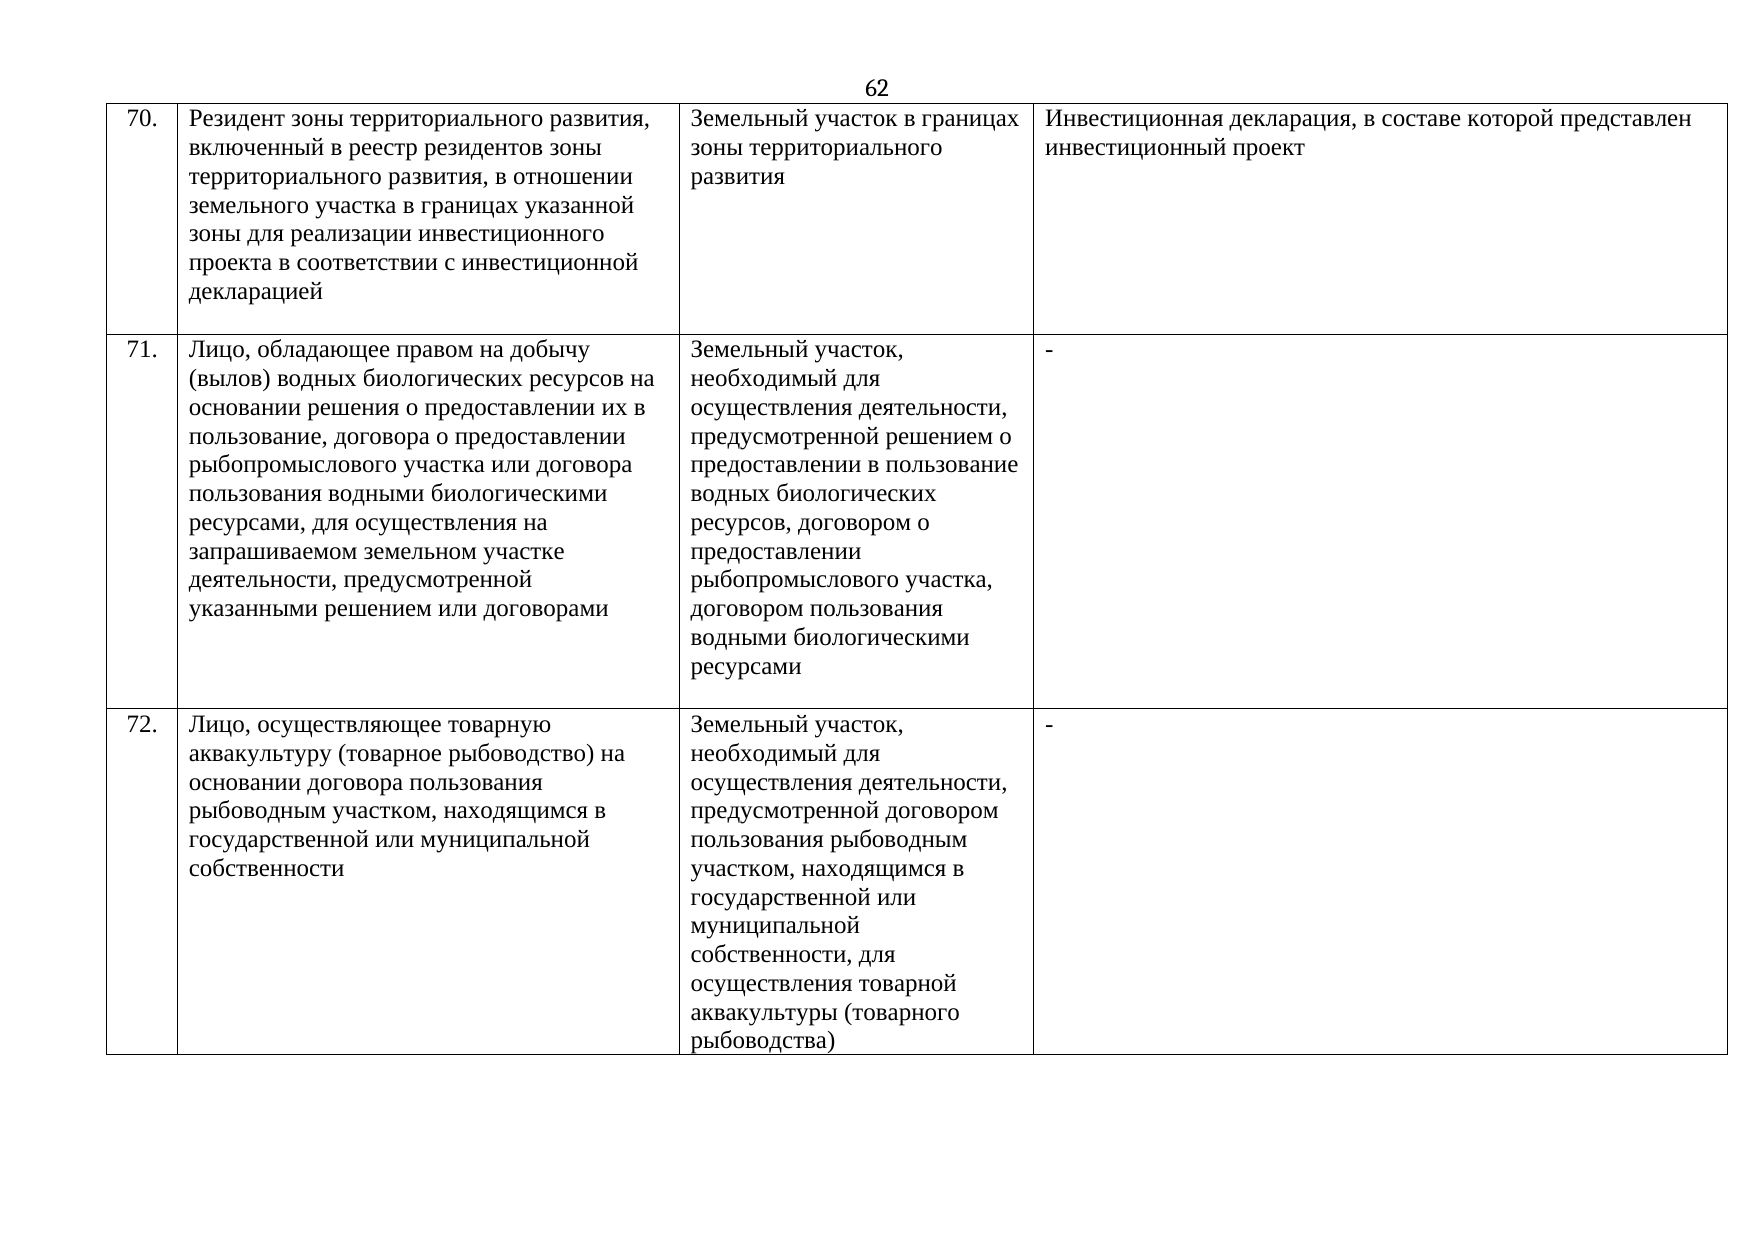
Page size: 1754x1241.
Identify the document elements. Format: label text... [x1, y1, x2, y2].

table_cell Лицо, обладающее правом на добычу (вылов) водных биологических ресурсов на основании решения о предоставлении их в пользование, договора о предоставлении рыбопромыслового участка или договора пользования водными биологическими ресурсами, для осуществления на запрашиваемом земельном участке деятельности, предусмотренной указанными решением или договорами [178, 335, 679, 708]
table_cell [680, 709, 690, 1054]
table_cell Резидент зоны территориального развития, включенный в реестр резидентов зоны территориального развития, в отношении земельного участка в границах указанной зоны для реализации инвестиционного проекта в соответствии с инвестиционной декларацией [178, 104, 679, 333]
table_cell 71. [107, 335, 177, 708]
table_cell 70. [107, 104, 177, 333]
table_cell Земельный участок в границах зоны территориального развития [680, 104, 1033, 333]
table_cell - [1034, 709, 1727, 1054]
table_cell Инвестиционная декларация, в составе которой представлен инвестиционный проект [1034, 104, 1727, 333]
table_cell 72. [107, 709, 177, 1054]
table_cell Земельный участок, необходимый для осуществления деятельности, предусмотренной решением о предоставлении в пользование водных биологических ресурсов, договором о предоставлении рыбопромыслового участка, договором пользования водными биологическими ресурсами [680, 335, 1033, 708]
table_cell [178, 709, 679, 1054]
table_cell - [1034, 335, 1727, 708]
